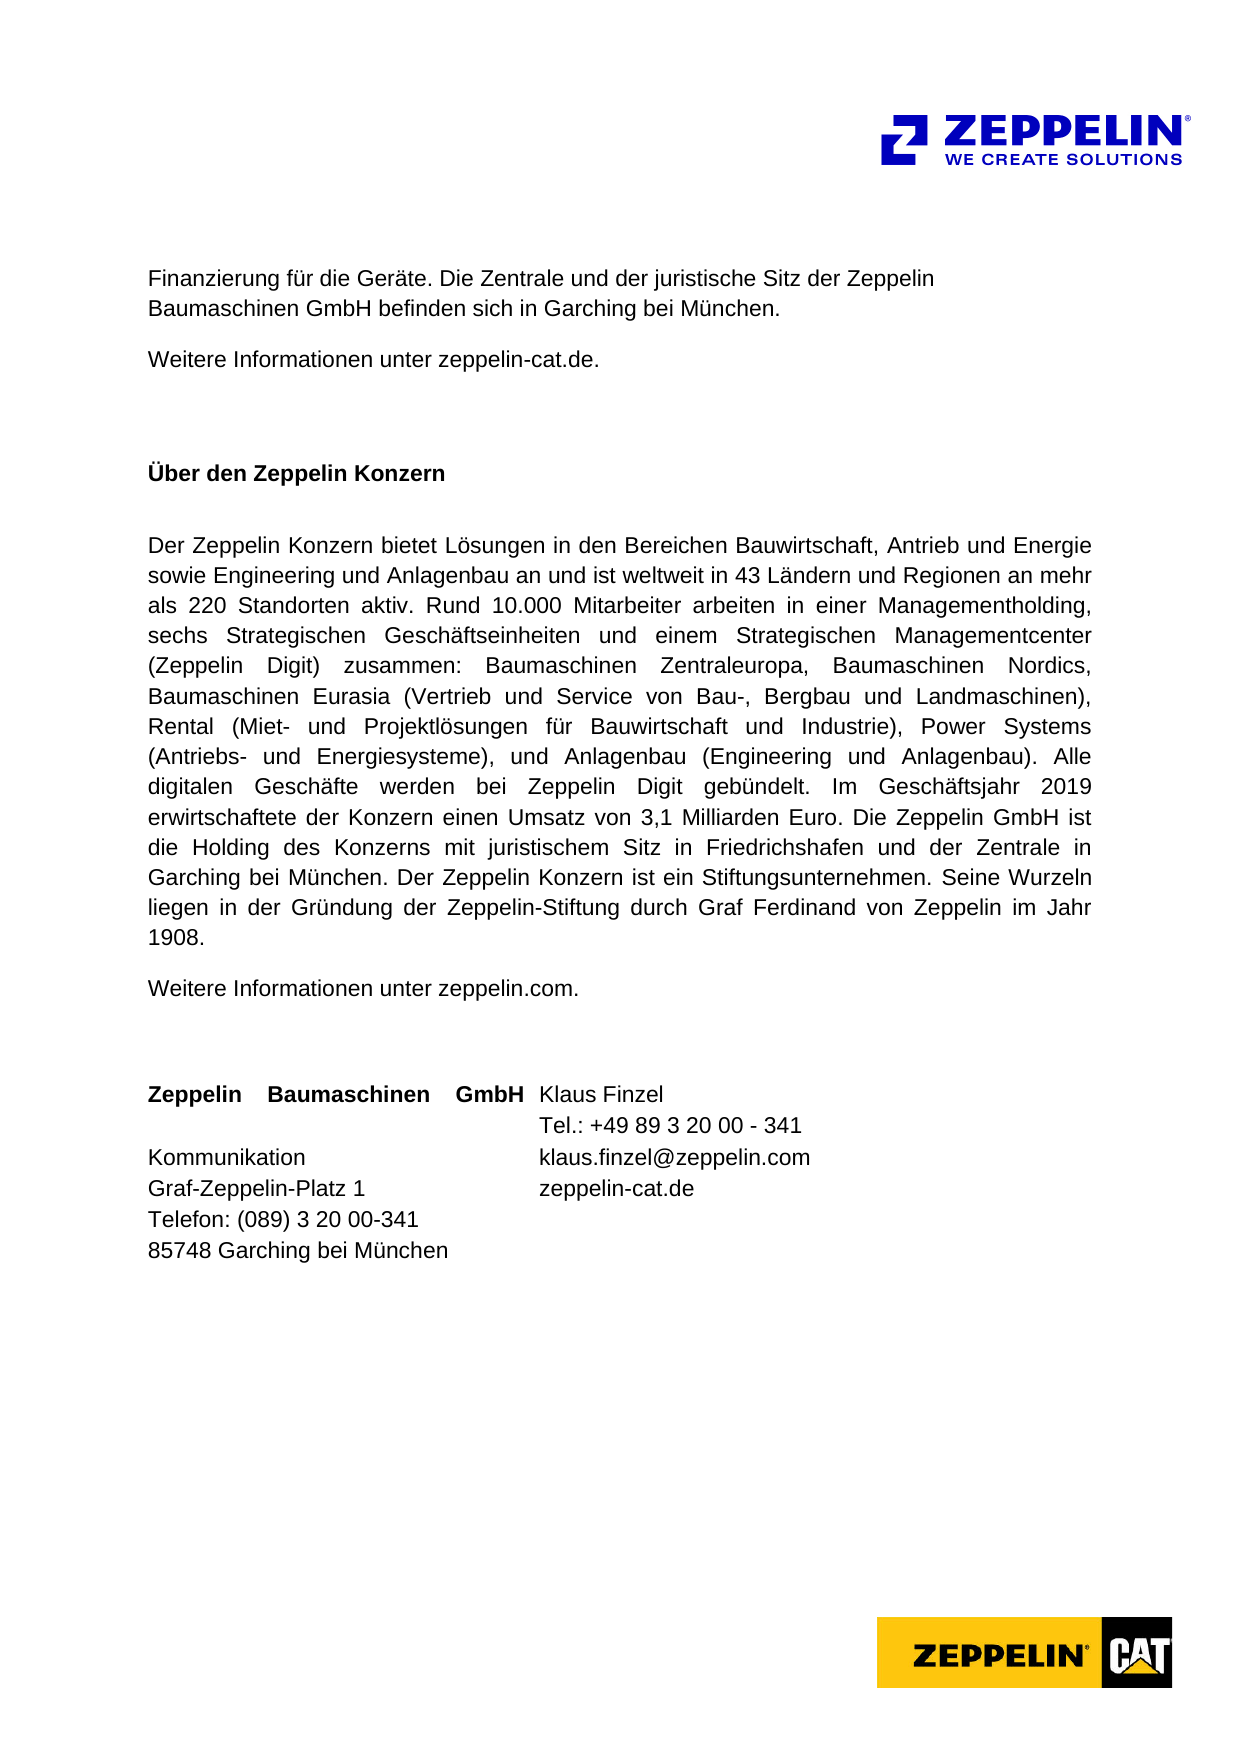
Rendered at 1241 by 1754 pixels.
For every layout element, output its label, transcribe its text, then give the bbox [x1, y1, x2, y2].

picture [877, 1617, 1173, 1688]
text Über den Zeppelin Konzern [148, 448, 1092, 490]
text Weitere Informationen unter zeppelin-cat.de. [148, 346, 1092, 373]
table_header Zeppelin Baumaschinen GmbH Klaus Finzel Kommunikation Graf-Zeppelin-Platz 1 Telefon: (089) 3 20 00-341 85748 Garching bei München [140, 1078, 532, 1265]
table_header Klaus Finzel Tel.: +49 89 3 20 00 - 341 klaus.finzel@zeppelin.com zeppelin-cat.de [532, 1078, 1167, 1265]
picture [802, 0, 1241, 215]
text Der Zeppelin Konzern bietet Lösungen in den Bereichen Bauwirtschaft, Antrieb und Energie sowie Engineering und Anlagenbau an und ist weltweit in 43 Ländern und Regionen an mehr als 220 Standorten aktiv. Rund 10.000 Mitarbeiter arbeiten in einer Managementholding, sechs Strategischen Geschäftseinheiten und einem Strategischen Managementcenter (Zeppelin Digit) zusammen: Baumaschinen Zentraleuropa, Baumaschinen Nordics, Baumaschinen Eurasia (Vertrieb und Service von Bau-, Bergbau und Landmaschinen), Rental (Miet- und Projektlösungen für Bauwirtschaft und Industrie), Power Systems (Antriebs- und Energiesysteme), und Anlagenbau (Engineering und Anlagenbau). Alle digitalen Geschäfte werden bei Zeppelin Digit gebündelt. Im Geschäftsjahr 2019 erwirtschaftete der Konzern einen Umsatz von 3,1 Milliarden Euro. Die Zeppelin GmbH ist die Holding des Konzerns mit juristischem Sitz in Friedrichshafen und der Zentrale in Garching bei München. Der Zeppelin Konzern ist ein Stiftungsunternehmen. Seine Wurzeln liegen in der Gründung der Zeppelin-Stiftung durch Graf Ferdinand von Zeppelin im Jahr 1908. [148, 532, 1092, 951]
text Weitere Informationen unter zeppelin.com. [148, 975, 1092, 1002]
